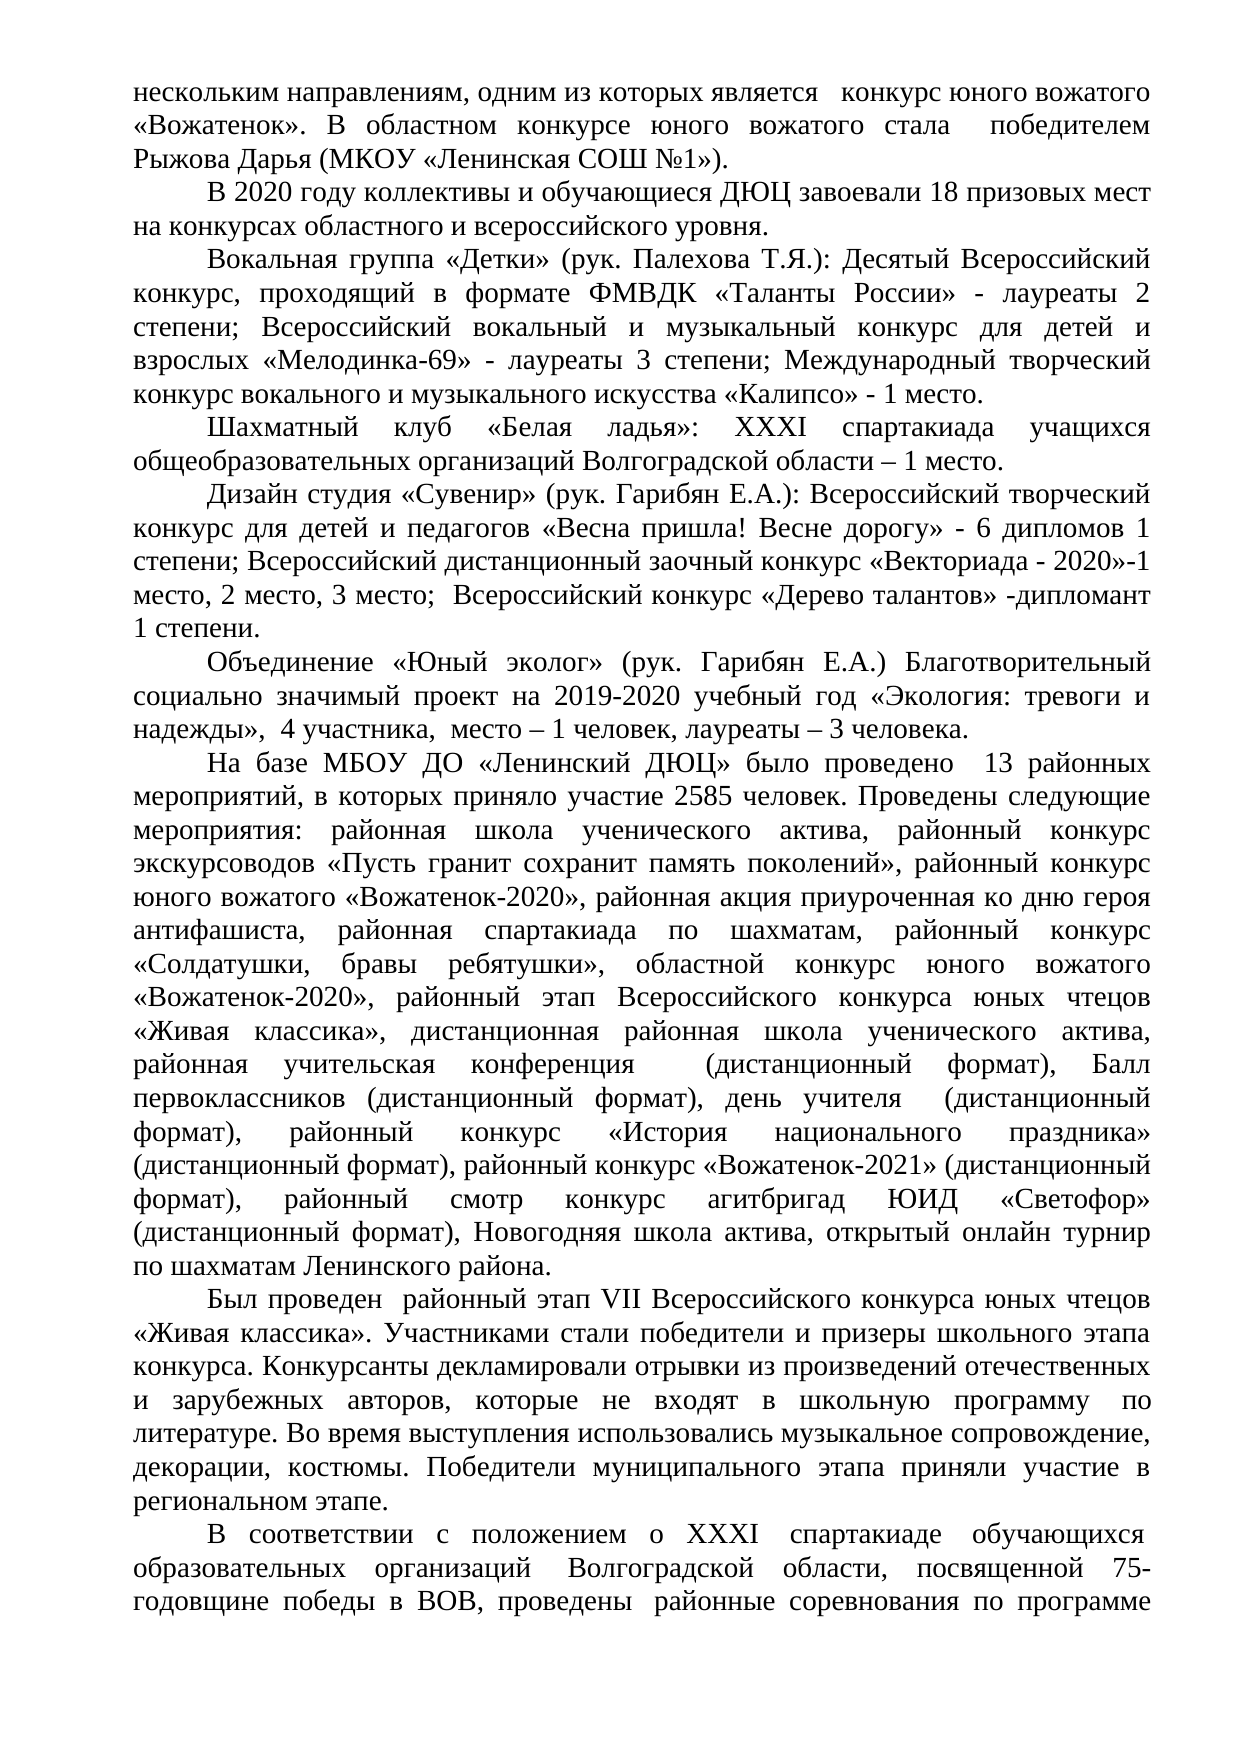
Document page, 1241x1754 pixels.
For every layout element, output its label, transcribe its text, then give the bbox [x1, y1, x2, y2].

text Вокальная группа «Детки» (рук. Палехова Т.Я.): Десятый Всероссийский конкурс, проходящий в формате ФМВДК «Таланты России» - лауреаты 2 степени; Всероссийский вокальный и музыкальный конкурс для детей и взрослых «Мелодинка-69» - лауреаты 3 степени; Международный творческий конкурс вокального и музыкального искусства «Калипсо» - 1 место. [133, 242, 1152, 409]
text В 2020 году коллективы и обучающиеся ДЮЦ завоевали 18 призовых мест на конкурсах областного и всероссийского уровня. [133, 174, 1152, 242]
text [133, 74, 1152, 174]
text Объединение «Юный эколог» (рук. Гарибян Е.А.) Благотворительный социально значимый проект на 2019-2020 учебный год «Экология: тревоги и надежды», 4 участника, место – 1 человек, лауреаты – 3 человека. [133, 644, 1152, 745]
text Шахматный клуб «Белая ладья»: XXXI спартакиада учащихся общеобразовательных организаций Волгоградской области – 1 место. [133, 409, 1152, 476]
text Был проведен районный этап VII Всероссийского конкурса юных чтецов «Живая классика». Участниками стали победители и призеры школьного этапа конкурса. Конкурсанты декламировали отрывки из произведений отечественных и зарубежных авторов, которые не входят в школьную программу по литературе. Во время выступления использовались музыкальное сопровождение, декорации, костюмы. Победители муниципального этапа приняли участие в региональном этапе. [133, 1281, 1152, 1516]
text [133, 1516, 1152, 1617]
text Дизайн студия «Сувенир» (рук. Гарибян Е.А.): Всероссийский творческий конкурс для детей и педагогов «Весна пришла! Весне дорогу» - 6 дипломов 1 степени; Всероссийский дистанционный заочный конкурс «Векториада - 2020»-1 место, 2 место, 3 место; Всероссийский конкурс «Дерево талантов» -дипломант 1 степени. [133, 476, 1152, 644]
text На базе МБОУ ДО «Ленинский ДЮЦ» было проведено 13 районных мероприятий, в которых приняло участие 2585 человек. Проведены следующие мероприятия: районная школа ученического актива, районный конкурс экскурсоводов «Пусть гранит сохранит память поколений», районный конкурс юного вожатого «Вожатенок-2020», районная акция приуроченная ко дню героя антифашиста, районная спартакиада по шахматам, районный конкурс «Солдатушки, бравы ребятушки», областной конкурс юного вожатого «Вожатенок-2020», районный этап Всероссийского конкурса юных чтецов «Живая классика», дистанционная районная школа ученического актива, районная учительская конференция (дистанционный формат), Балл первоклассников (дистанционный формат), день учителя (дистанционный формат), районный конкурс «История национального праздника» (дистанционный формат), районный конкурс «Вожатенок-2021» (дистанционный формат), районный смотр конкурс агитбригад ЮИД «Светофор» (дистанционный формат), Новогодняя школа актива, открытый онлайн турнир по шахматам Ленинского района. [133, 745, 1152, 1281]
